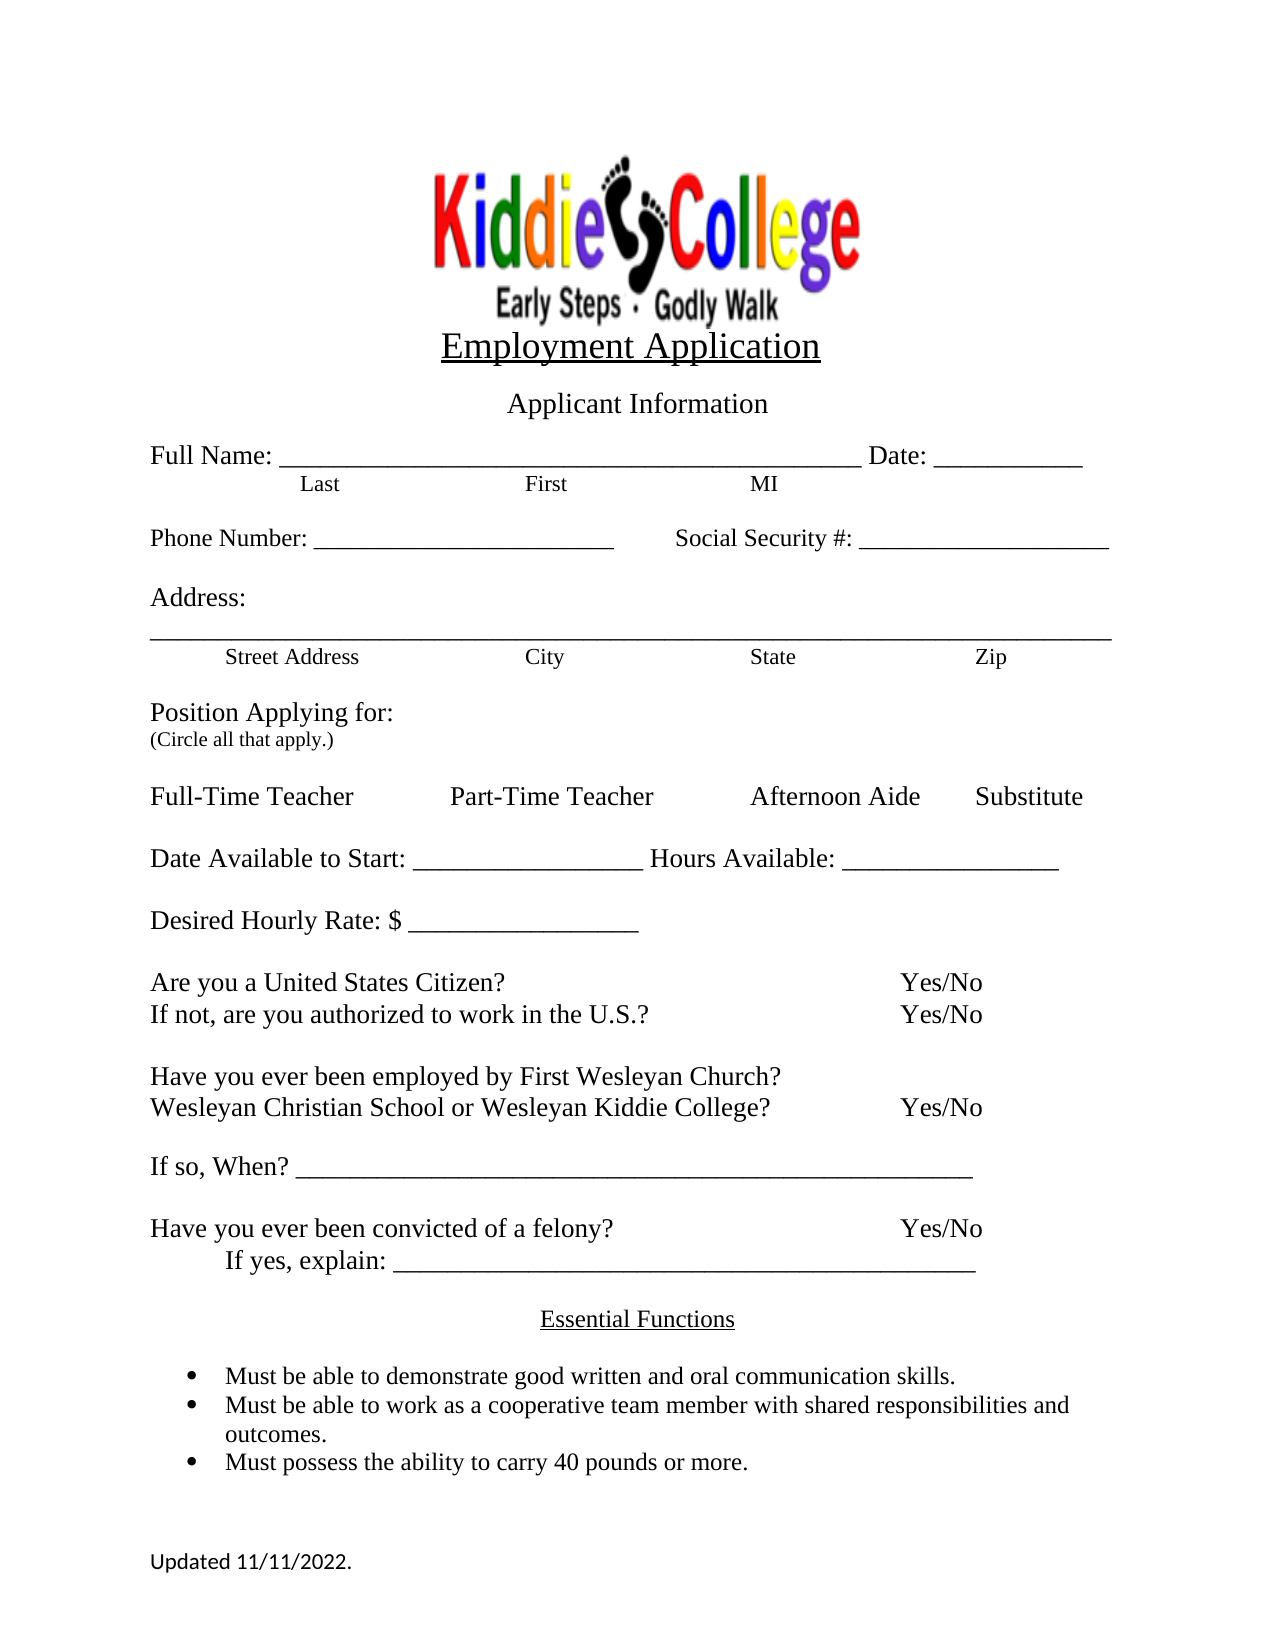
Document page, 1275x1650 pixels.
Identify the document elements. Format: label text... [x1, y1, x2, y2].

text Street Address City State Zip [150, 643, 1125, 669]
text Date Available to Start: _________________ Hours Available: ________________ [150, 842, 1125, 873]
text Last First MI [150, 471, 1125, 497]
text Full-Time Teacher Part-Time Teacher Afternoon Aide Substitute [150, 780, 1125, 811]
text Phone Number: ________________________ Social Security #: ____________________ [150, 523, 1125, 552]
list Must possess the ability to carry 40 pounds or more. [187, 1447, 1125, 1476]
text Wesleyan Christian School or Wesleyan Kiddie College? Yes/No [150, 1091, 1125, 1122]
text If yes, explain: ___________________________________________ [150, 1244, 1125, 1275]
text Have you ever been convicted of a felony? Yes/No [150, 1213, 1125, 1244]
text Applicant Information [150, 387, 1125, 420]
text Desired Hourly Rate: $ _________________ [150, 904, 1125, 935]
picture [400, 150, 897, 323]
text Full Name: ___________________________________________ Date: ___________ [150, 439, 1125, 471]
text Essential Functions [150, 1304, 1125, 1332]
list Must be able to work as a cooperative team member with shared responsibilities and outcomes. [187, 1390, 1125, 1447]
list Must be able to demonstrate good written and oral communication skills. [187, 1361, 1125, 1390]
text Are you a United States Citizen? Yes/No [150, 967, 1125, 998]
text Address: _______________________________________________________________________ [150, 581, 1125, 643]
text Employment Application [150, 323, 1125, 366]
text Position Applying for: [150, 696, 1125, 727]
text If not, are you authorized to work in the U.S.? Yes/No [150, 998, 1125, 1029]
text Have you ever been employed by First Wesleyan Church? [150, 1060, 1125, 1091]
text If so, When? __________________________________________________ [150, 1150, 1125, 1181]
text (Circle all that apply.) [150, 727, 1125, 751]
